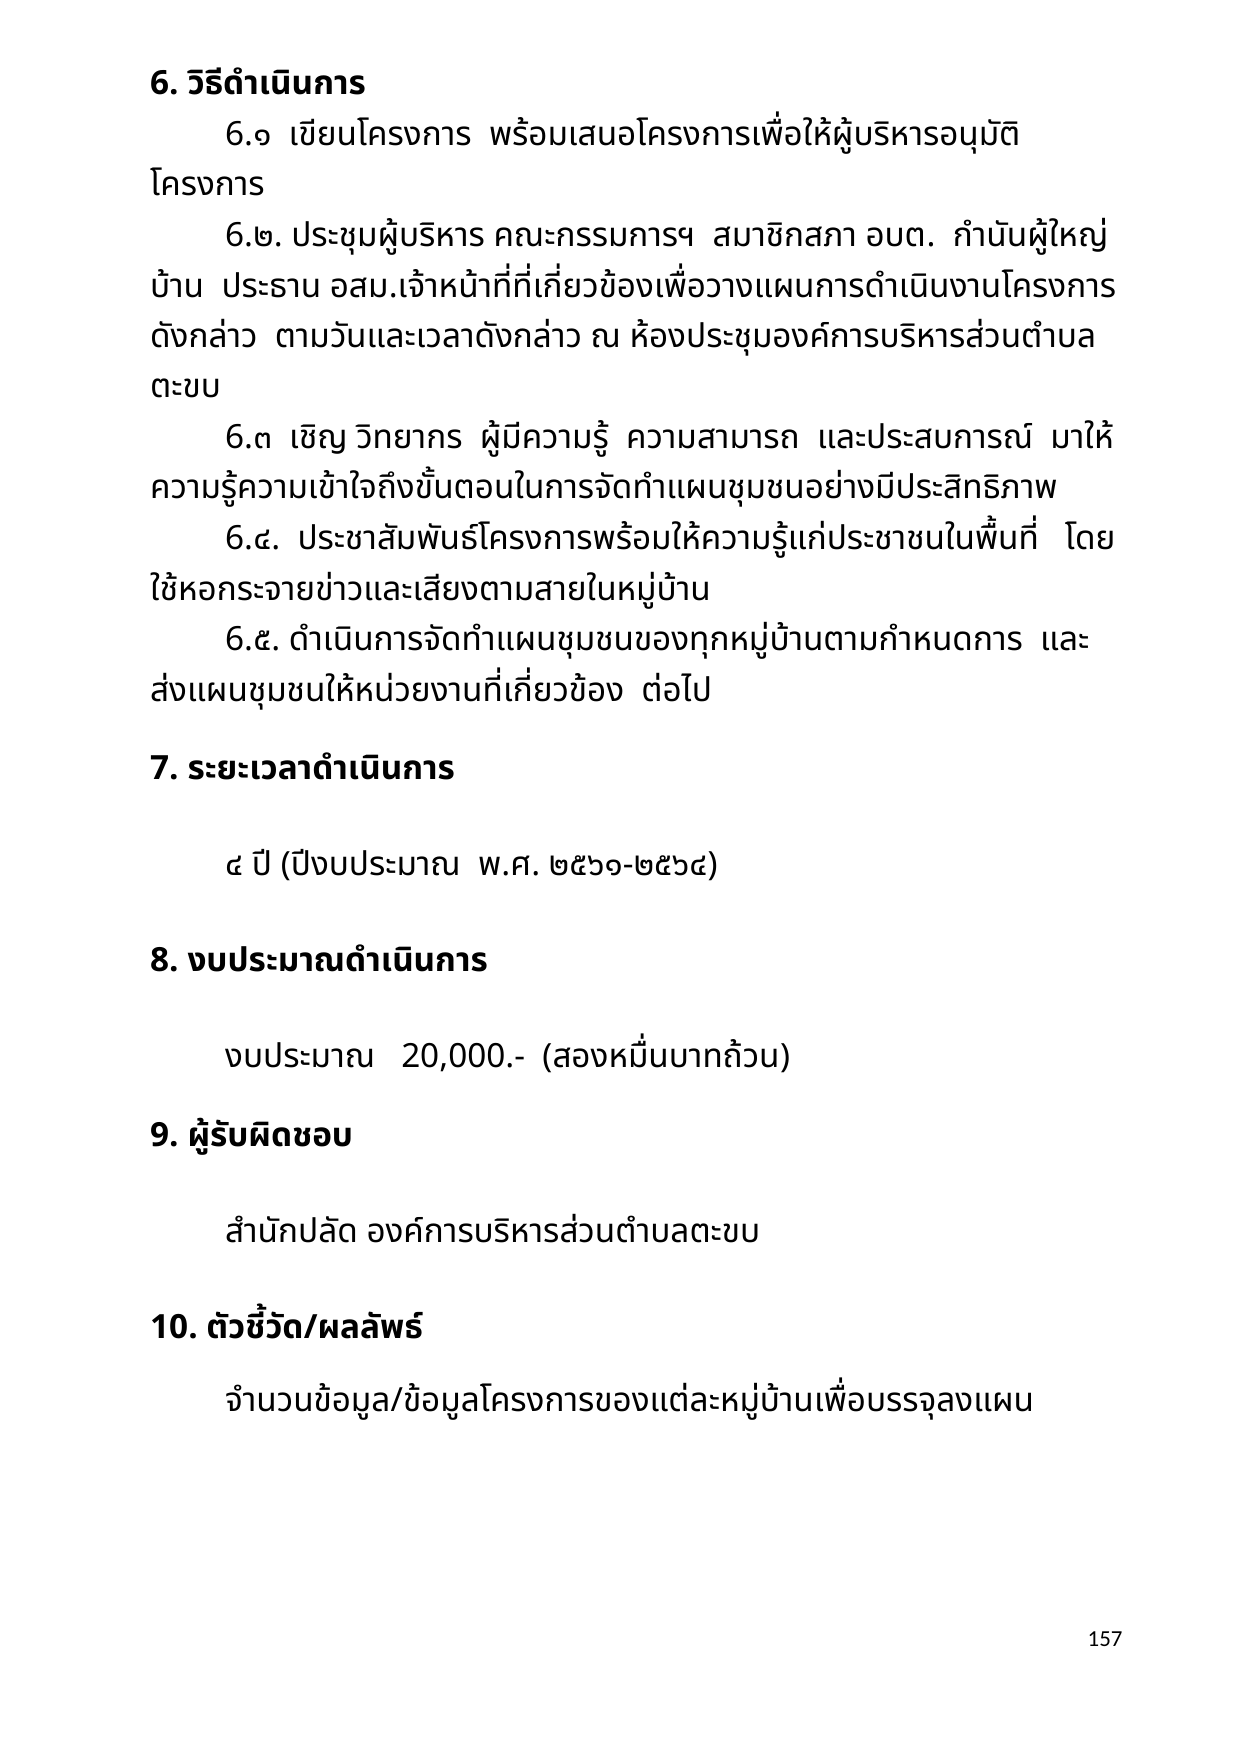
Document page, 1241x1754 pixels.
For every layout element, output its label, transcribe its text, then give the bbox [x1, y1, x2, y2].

text จำนวนข้อมูล/ข้อมูลโครงการของแต่ละหมู่บ้านเพื่อบรรจุลงแผน [150, 1376, 1122, 1427]
text 6.๔. ประชาสัมพันธ์โครงการพร้อมให้ความรู้แก่ประชาชนในพื้นที่ โดยใช้หอกระจายข่าวและเสียงตามสายในหมู่บ้าน [150, 514, 1122, 615]
text 6.๕. ดำเนินการจัดทำแผนชุมชนของทุกหมู่บ้านตามกำหนดการ และส่งแผนชุมชนให้หน่วยงานที่เกี่ยวข้อง ต่อไป [150, 615, 1122, 716]
text 9. ผู้รับผิดชอบ [150, 1111, 1095, 1162]
text งบประมาณ 20,000.- (สองหมื่นบาทถ้วน) [150, 1032, 1095, 1083]
text 10. ตัวชี้วัด/ผลลัพธ์ [150, 1303, 1095, 1353]
text 6.๑ เขียนโครงการ พร้อมเสนอโครงการเพื่อให้ผู้บริหารอนุมัติโครงการ [150, 110, 1122, 211]
text สำนักปลัด องค์การบริหารส่วนตำบลตะขบ [150, 1207, 1095, 1257]
text 7. ระยะเวลาดำเนินการ [150, 744, 1095, 795]
text 6.๓ เชิญ วิทยากร ผู้มีความรู้ ความสามารถ และประสบการณ์ มาให้ความรู้ความเข้าใจถึงขั้นตอนในการจัดทำแผนชุมชนอย่างมีประสิทธิภาพ [150, 413, 1122, 514]
text ๔ ปี (ปีงบประมาณ พ.ศ. ๒๕๖๑-๒๕๖๔) [150, 840, 1095, 891]
text 6.๒. ประชุมผู้บริหาร คณะกรรมการฯ สมาชิกสภา อบต. กำนันผู้ใหญ่บ้าน ประธาน อสม.เจ้าหน้าที่ที่เกี่ยวข้องเพื่อวางแผนการดำเนินงานโครงการดังกล่าว ตามวันและเวลาดังกล่าว ณ ห้องประชุมองค์การบริหารส่วนตำบลตะขบ [150, 211, 1122, 413]
text 6. วิธีดำเนินการ [150, 59, 1095, 110]
text 8. งบประมาณดำเนินการ [150, 936, 1095, 987]
